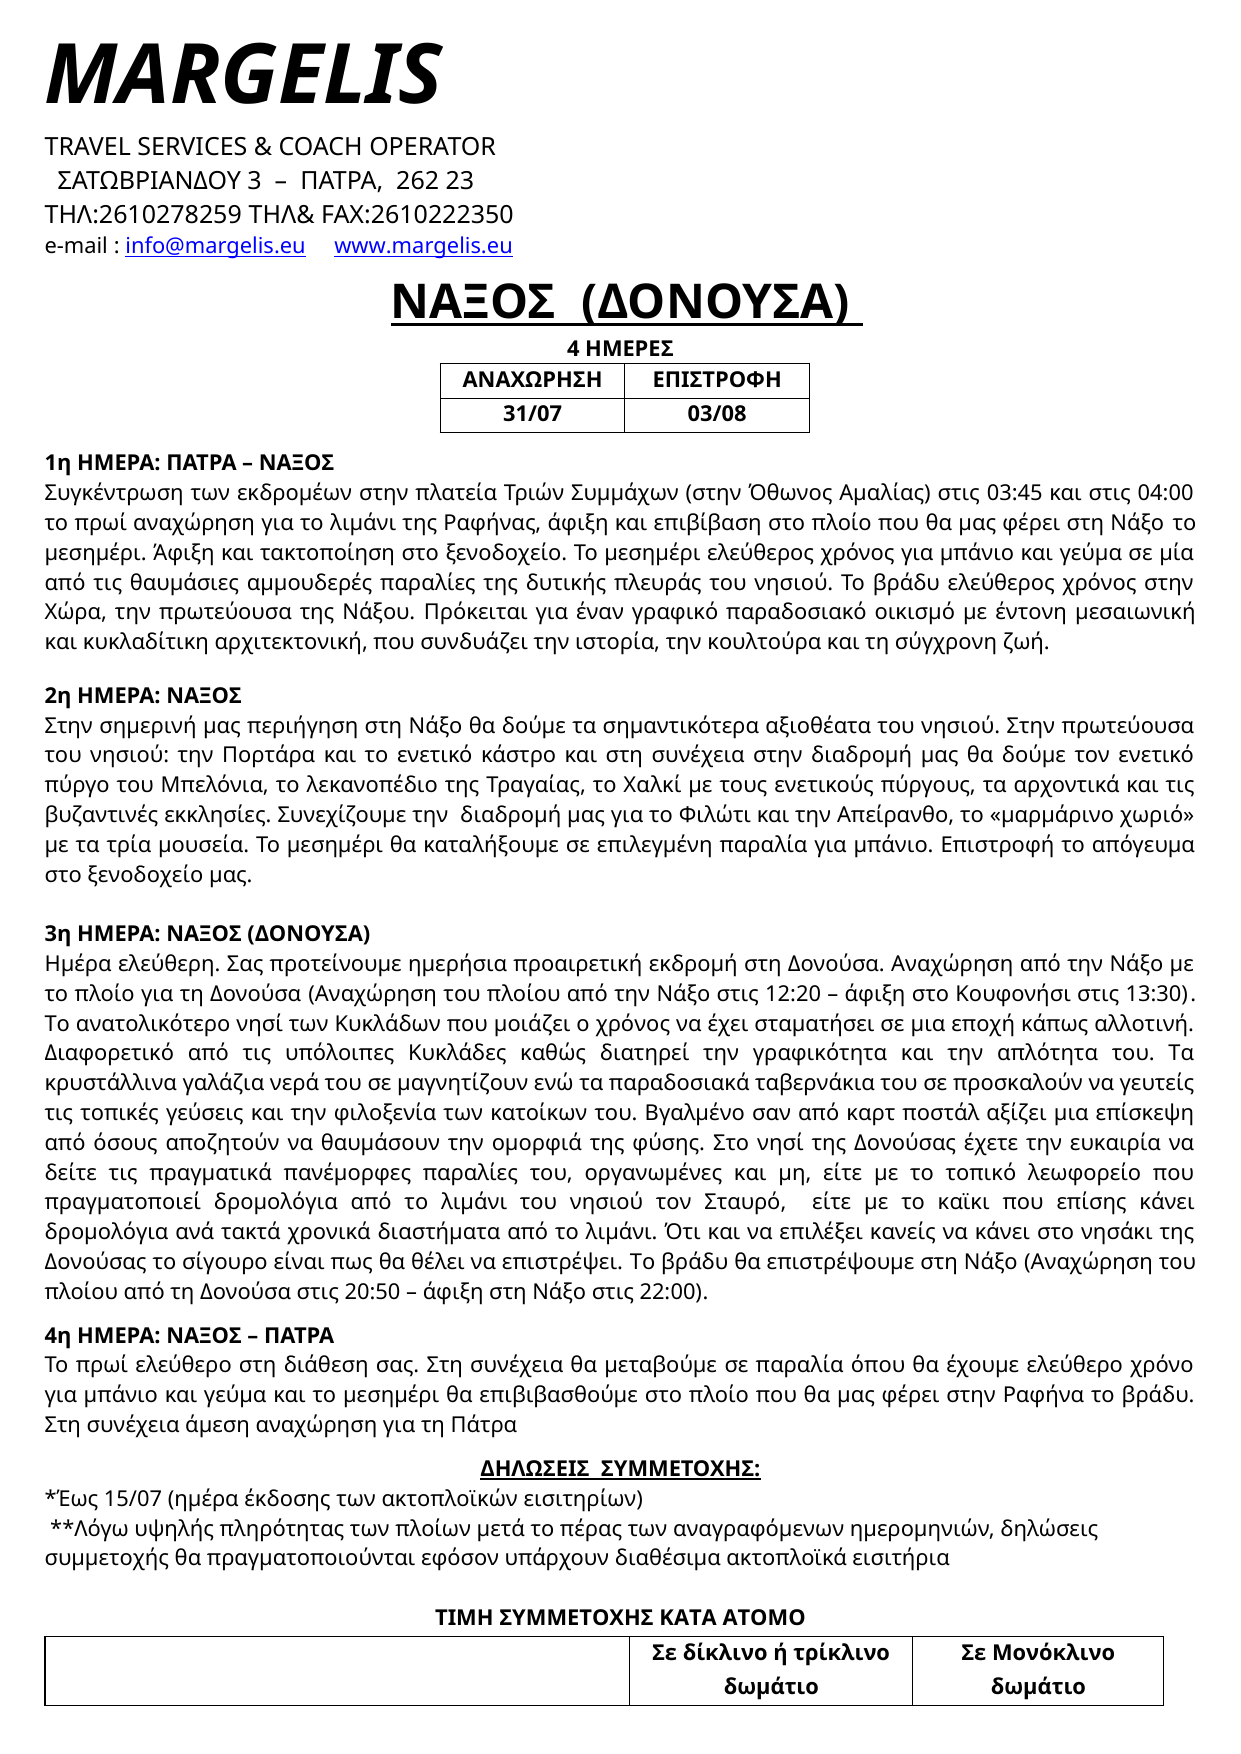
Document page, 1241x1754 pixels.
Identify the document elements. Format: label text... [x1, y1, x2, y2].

table_header Σε δίκλινο ή τρίκλινο δωμάτιο [630, 1637, 912, 1705]
table_cell 31/07 [441, 399, 624, 432]
text Το πρωί ελεύθερο στη διάθεση σας. Στη συνέχεια θα μεταβούμε σε παραλία όπου θα έχουμε ελεύθερο χρόνο για μπάνιο και γεύμα και το μεσημέρι θα επιβιβασθούμε στο πλοίο που θα μας φέρει στην Ραφήνα το βράδυ. Στη συνέχεια άμεση αναχώρηση για τη Πάτρα [44, 1349, 1196, 1439]
text 1η ΗΜΕΡΑ: ΠΑΤΡΑ – ΝΑΞΟΣ [44, 447, 1196, 477]
text **Λόγω υψηλής πληρότητας των πλοίων μετά το πέρας των αναγραφόμενων ημερομηνιών, δηλώσεις συμμετοχής θα πραγματοποιούνται εφόσον υπάρχουν διαθέσιμα ακτοπλοϊκά εισιτήρια [44, 1512, 1196, 1572]
table_header [46, 1637, 629, 1705]
text ΝΑΞΟΣ (ΔΟΝΟΥΣΑ) [44, 268, 1196, 333]
text 4 ΗΜΕΡΕΣ [44, 333, 1196, 363]
table_header Σε Μονόκλινο δωμάτιο [913, 1637, 1163, 1705]
text ΔΗΛΩΣΕΙΣ ΣΥΜΜΕΤΟΧΗΣ: [44, 1453, 1196, 1483]
table_cell 03/08 [625, 399, 809, 432]
text *Έως 15/07 (ημέρα έκδοσης των ακτοπλοϊκών εισιτηρίων) [44, 1483, 1196, 1512]
text Στην σημερινή μας περιήγηση στη Νάξο θα δούμε τα σημαντικότερα αξιοθέατα του νησιού. Στην πρωτεύουσα του νησιού: την Πορτάρα και το ενετικό κάστρο και στη συνέχεια στην διαδρομή μας θα δούμε τον ενετικό πύργο του Μπελόνια, το λεκανοπέδιο της Τραγαίας, το Χαλκί με τους ενετικούς πύργους, τα αρχοντικά και τις βυζαντινές εκκλησίες. Συνεχίζουμε την διαδρομή μας για το Φιλώτι και την Απείρανθο, το «μαρμάρινο χωριό» με τα τρία μουσεία. Το μεσημέρι θα καταλήξουμε σε επιλεγμένη παραλία για μπάνιο. Επιστροφή το απόγευμα στο ξενοδοχείο μας. [44, 709, 1196, 888]
text Ημέρα ελεύθερη. Σας προτείνουμε ημερήσια προαιρετική εκδρομή στη Δονούσα. Αναχώρηση από την Νάξο με το πλοίο για τη Δονούσα (Αναχώρηση του πλοίου από την Νάξο στις 12:20 – άφιξη στο Κουφονήσι στις 13:30). Το ανατολικότερο νησί των Κυκλάδων που μοιάζει ο χρόνος να έχει σταματήσει σε μια εποχή κάπως αλλοτινή. Διαφορετικό από τις υπόλοιπες Κυκλάδες καθώς διατηρεί την γραφικότητα και την απλότητα του. Τα κρυστάλλινα γαλάζια νερά του σε μαγνητίζουν ενώ τα παραδοσιακά ταβερνάκια του σε προσκαλούν να γευτείς τις τοπικές γεύσεις και την φιλοξενία των κατοίκων του. Βγαλμένο σαν από καρτ ποστάλ αξίζει μια επίσκεψη από όσους αποζητούν να θαυμάσουν την ομορφιά της φύσης. Στο νησί της Δονούσας έχετε την ευκαιρία να δείτε τις πραγματικά πανέμορφες παραλίες του, οργανωμένες και μη, είτε με το τοπικό λεωφορείο που πραγματοποιεί δρομολόγια από το λιμάνι του νησιού τον Σταυρό, είτε με το καϊκι που επίσης κάνει δρομολόγια ανά τακτά χρονικά διαστήματα από το λιμάνι. Ότι και να επιλέξει κανείς να κάνει στο νησάκι της Δονούσας το σίγουρο είναι πως θα θέλει να επιστρέψει. Το βράδυ θα επιστρέψουμε στη Νάξο (Αναχώρηση του πλοίου από τη Δονούσα στις 20:50 – άφιξη στη Νάξο στις 22:00). [44, 948, 1196, 1305]
text ΤΗΛ:2610278259 TΗΛ& FAX:2610222350 [44, 196, 1196, 231]
text ΣΑΤΩΒΡΙΑΝΔΟΥ 3 – ΠΑΤΡΑ, 262 23 [44, 162, 1196, 196]
table_header ΑΝΑΧΩΡΗΣΗ [441, 364, 624, 397]
text Συγκέντρωση των εκδρομέων στην πλατεία Τριών Συμμάχων (στην Όθωνος Αμαλίας) στις 03:45 και στις 04:00 το πρωί αναχώρηση για το λιμάνι της Ραφήνας, άφιξη και επιβίβαση στο πλοίο που θα μας φέρει στη Νάξο το μεσημέρι. Άφιξη και τακτοποίηση στο ξενοδοχείο. Το μεσημέρι ελεύθερος χρόνος για μπάνιο και γεύμα σε μία από τις θαυμάσιες αμμουδερές παραλίες της δυτικής πλευράς του νησιού. Το βράδυ ελεύθερος χρόνος στην Χώρα, την πρωτεύουσα της Νάξου. Πρόκειται για έναν γραφικό παραδοσιακό οικισμό με έντονη μεσαιωνική και κυκλαδίτικη αρχιτεκτονική, που συνδυάζει την ιστορία, την κουλτούρα και τη σύγχρονη ζωή. [44, 477, 1196, 656]
table_header ΕΠΙΣΤΡΟΦΗ [625, 364, 809, 397]
text TRAVEL SERVICES & COACH OPERATOR [44, 128, 1196, 162]
text 3η ΗΜΕΡΑ: ΝΑΞΟΣ (ΔΟΝΟΥΣΑ) [44, 918, 1196, 948]
text 4η ΗΜΕΡΑ: ΝΑΞΟΣ – ΠΑΤΡΑ [44, 1319, 1196, 1349]
text MARGELIS [44, 15, 1196, 128]
text 2η ΗΜΕΡΑ: ΝΑΞΟΣ [44, 680, 1196, 709]
text e-mail : info@margelis.eu www.margelis.eu [44, 231, 1196, 260]
text ΤΙΜΗ ΣΥΜΜΕΤΟΧΗΣ ΚΑΤΑ ΑΤΟΜΟ [44, 1602, 1196, 1632]
